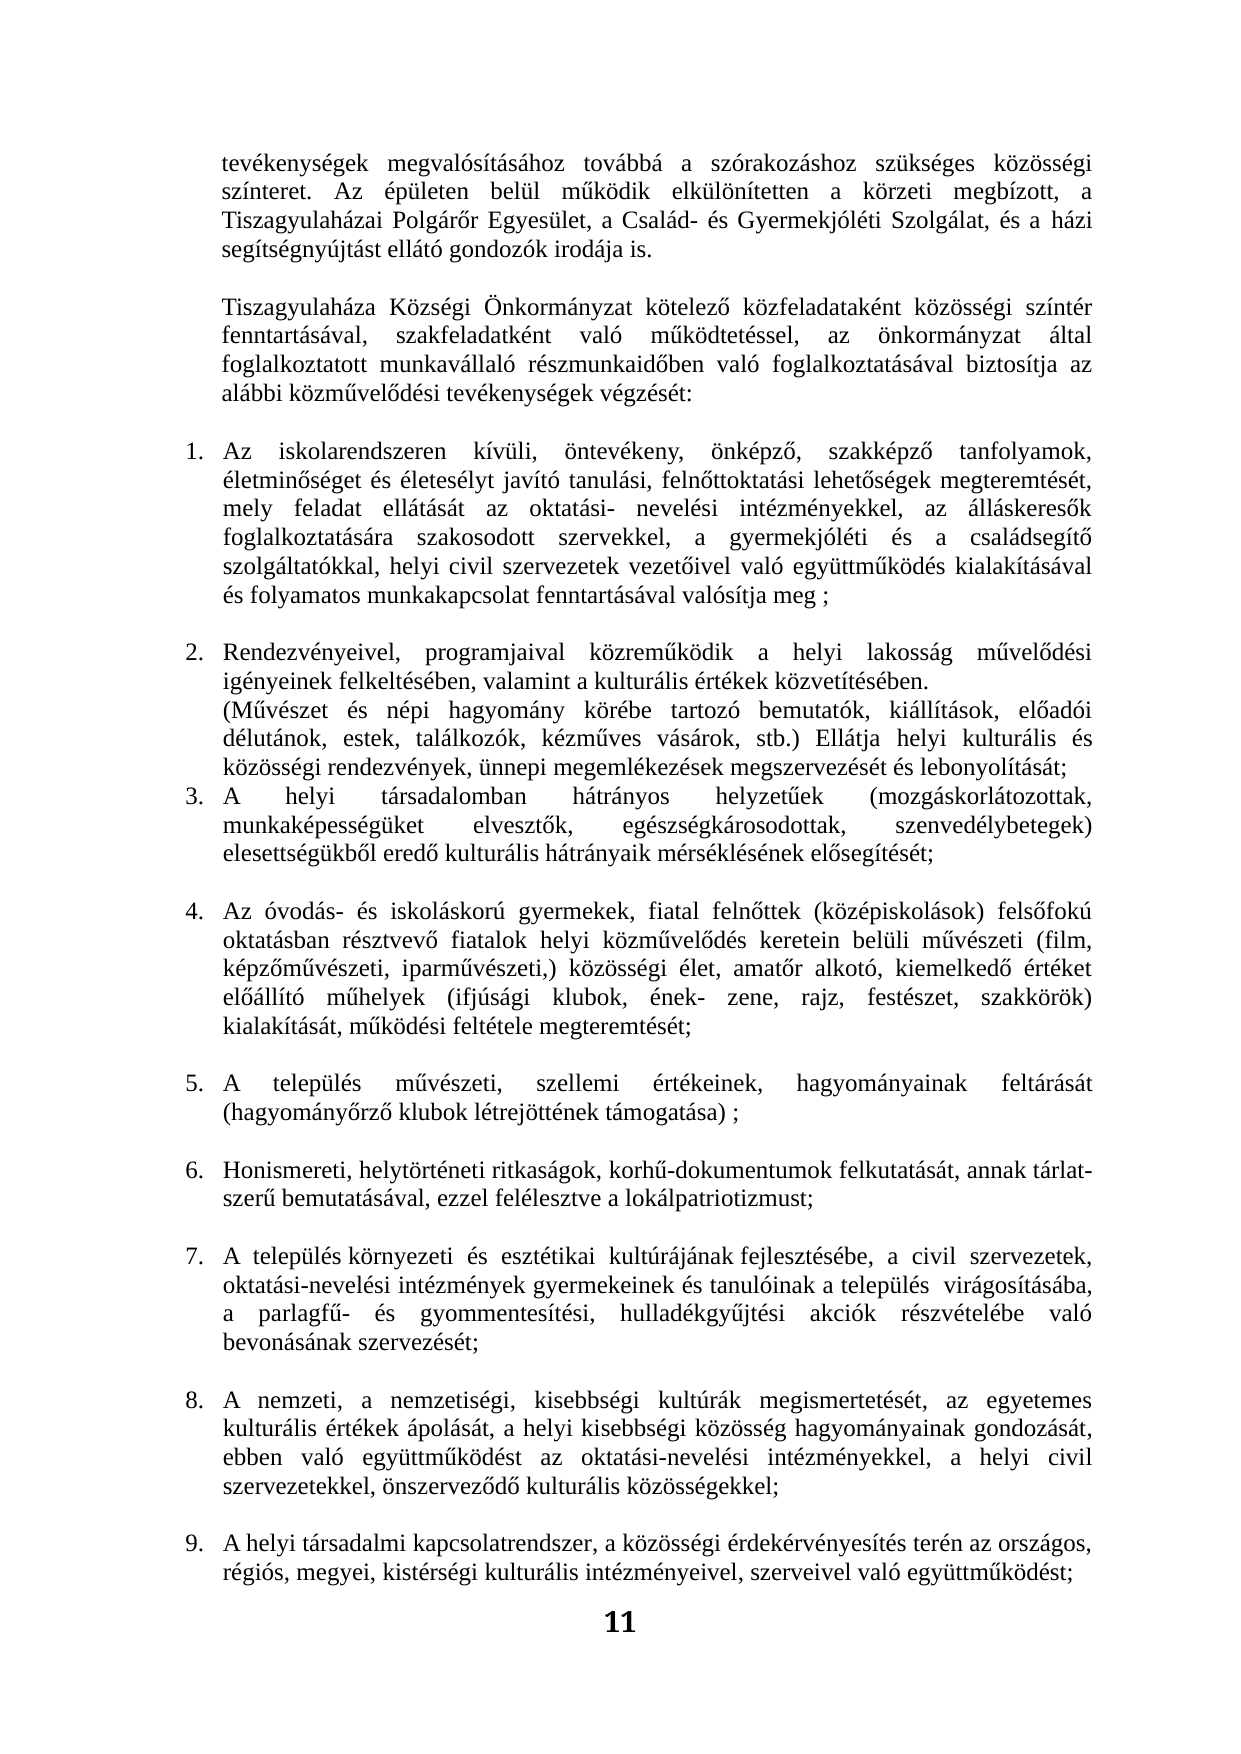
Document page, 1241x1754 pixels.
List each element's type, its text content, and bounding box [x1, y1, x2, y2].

list A helyi társadalomban hátrányos helyzetűek (mozgáskorlátozottak, munkaképességüket elvesztők, egészségkárosodottak, szenvedélybetegek) elesettségükből eredő kulturális hátrányaik mérséklésének elősegítését; [185, 781, 1093, 867]
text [221, 148, 1093, 263]
list A nemzeti, a nemzetiségi, kisebbségi kultúrák megismertetését, az egyetemes kulturális értékek ápolását, a helyi kisebbségi közösség hagyományainak gondozását, ebben való együttműködést az oktatási-nevelési intézményekkel, a helyi civil szervezetekkel, önszerveződő kulturális közösségekkel; [185, 1385, 1093, 1500]
list Az iskolarendszeren kívüli, öntevékeny, önképző, szakképző tanfolyamok, életminőséget és életesélyt javító tanulási, felnőttoktatási lehetőségek megteremtését, mely feladat ellátását az oktatási- nevelési intézményekkel, az álláskeresők foglalkoztatására szakosodott szervekkel, a gyermekjóléti és a családsegítő szolgáltatókkal, helyi civil szervezetek vezetőivel való együttműködés kialakításával és folyamatos munkakapcsolat fenntartásával valósítja meg ; [185, 436, 1093, 608]
list A település művészeti, szellemi értékeinek, hagyományainak feltárását (hagyományőrző klubok létrejöttének támogatása) ; [185, 1068, 1093, 1126]
list Rendezvényeivel, programjaival közreműködik a helyi lakosság művelődési igényeinek felkeltésében, valamint a kulturális értékek közvetítésében. [185, 637, 1093, 695]
list A helyi társadalmi kapcsolatrendszer, a közösségi érdekérvényesítés terén az országos, régiós, megyei, kistérségi kulturális intézményeivel, szerveivel való együttműködést; [185, 1528, 1093, 1586]
text (Művészet és népi hagyomány körébe tartozó bemutatók, kiállítások, előadói délutánok, estek, találkozók, kézműves vásárok, stb.) Ellátja helyi kulturális és közösségi rendezvények, ünnepi megemlékezések megszervezését és lebonyolítását; [223, 695, 1093, 781]
list Az óvodás- és iskoláskorú gyermekek, fiatal felnőttek (középiskolások) felsőfokú oktatásban résztvevő fiatalok helyi közművelődés keretein belüli művészeti (film, képzőművészeti, iparművészeti,) közösségi élet, amatőr alkotó, kiemelkedő értéket előállító műhelyek (ifjúsági klubok, ének- zene, rajz, festészet, szakkörök) kialakítását, működési feltétele megteremtését; [185, 896, 1093, 1040]
list A település környezeti és esztétikai kultúrájának fejlesztésébe, a civil szervezetek, oktatási-nevelési intézmények gyermekeinek és tanulóinak a település virágosításába, a parlagfű- és gyommentesítési, hulladékgyűjtési akciók részvételébe való bevonásának szervezését; [185, 1241, 1093, 1356]
list Honismereti, helytörténeti ritkaságok, korhű-dokumentumok felkutatását, annak tárlat-szerű bemutatásával, ezzel felélesztve a lokálpatriotizmust; [185, 1155, 1093, 1212]
text Tiszagyulaháza Községi Önkormányzat kötelező közfeladataként közösségi színtér fenntartásával, szakfeladatként való működtetéssel, az önkormányzat által foglalkoztatott munkavállaló részmunkaidőben való foglalkoztatásával biztosítja az alábbi közművelődési tevékenységek végzését: [221, 292, 1093, 407]
